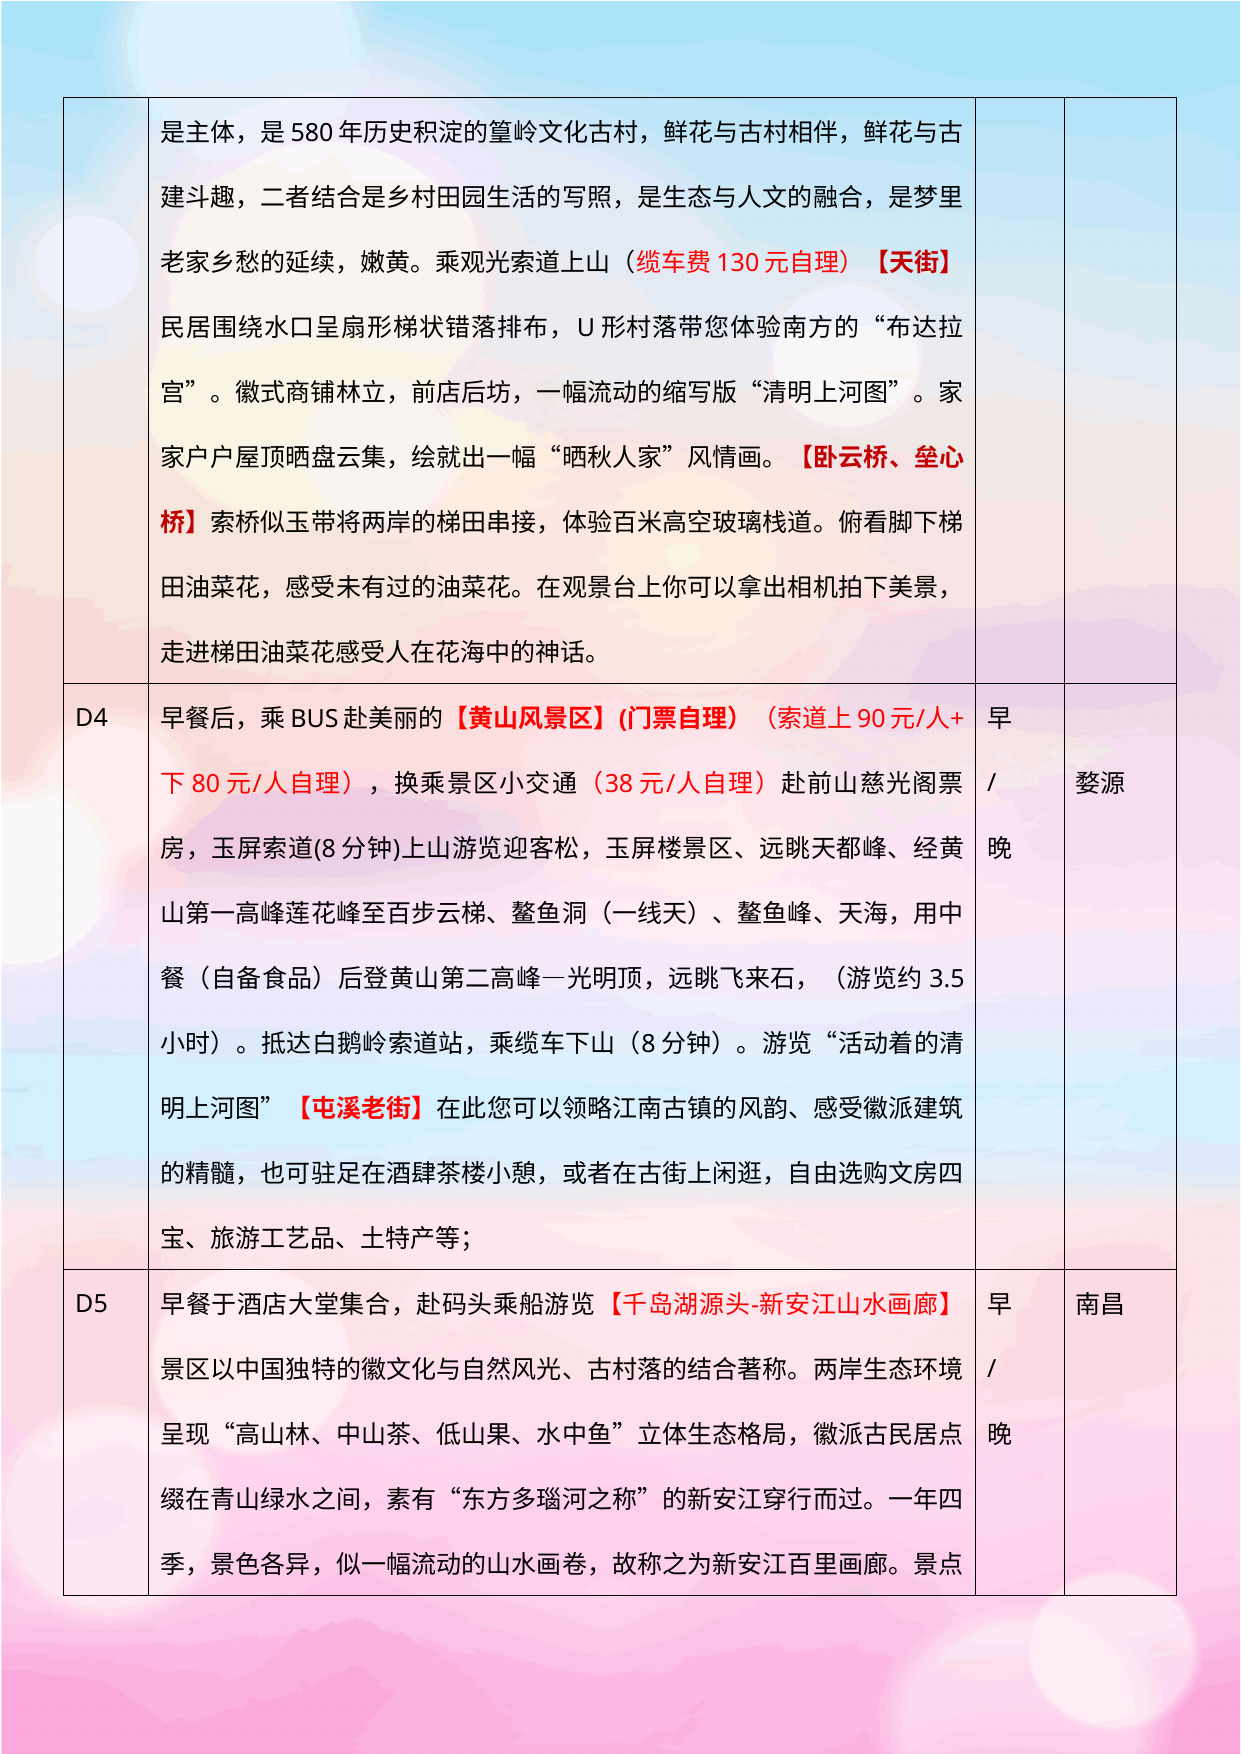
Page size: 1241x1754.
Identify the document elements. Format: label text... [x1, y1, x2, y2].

table_cell 婺源 [1065, 684, 1176, 1269]
table_cell 早 / 晚 [976, 1270, 1064, 1595]
picture [1, 1, 1241, 1754]
table_cell 汤口 [1065, 98, 1176, 683]
table_cell 早 中 晚 [976, 98, 1064, 683]
table_cell D3 [64, 98, 148, 683]
table_cell 南昌 [1065, 1270, 1176, 1595]
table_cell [149, 98, 975, 683]
table_cell 早餐后，乘BUS赴美丽的【黄山风景区】(门票自理）（索道上90元/人+下80元/人自理），换乘景区小交通（38元/人自理）赴前山慈光阁票房，玉屏索道(8分钟)上山游览迎客松，玉屏楼景区、远眺天都峰、经黄山第一高峰莲花峰至百步云梯、鳌鱼洞（一线天）、鳌鱼峰、天海，用中餐（自备食品）后登黄山第二高峰—光明顶，远眺飞来石，（游览约3.5小时）。抵达白鹅岭索道站，乘缆车下山（8分钟）。游览“活动着的清明上河图”【屯溪老街】在此您可以领略江南古镇的风韵、感受徽派建筑的精髓，也可驻足在酒肆茶楼小憩，或者在古街上闲逛，自由选购文房四宝、旅游工艺品、土特产等； [149, 684, 975, 1269]
table_cell D4 [64, 684, 148, 1269]
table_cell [149, 1270, 975, 1595]
table_cell 早 / 晚 [976, 684, 1064, 1269]
table_cell D5 [64, 1270, 148, 1595]
